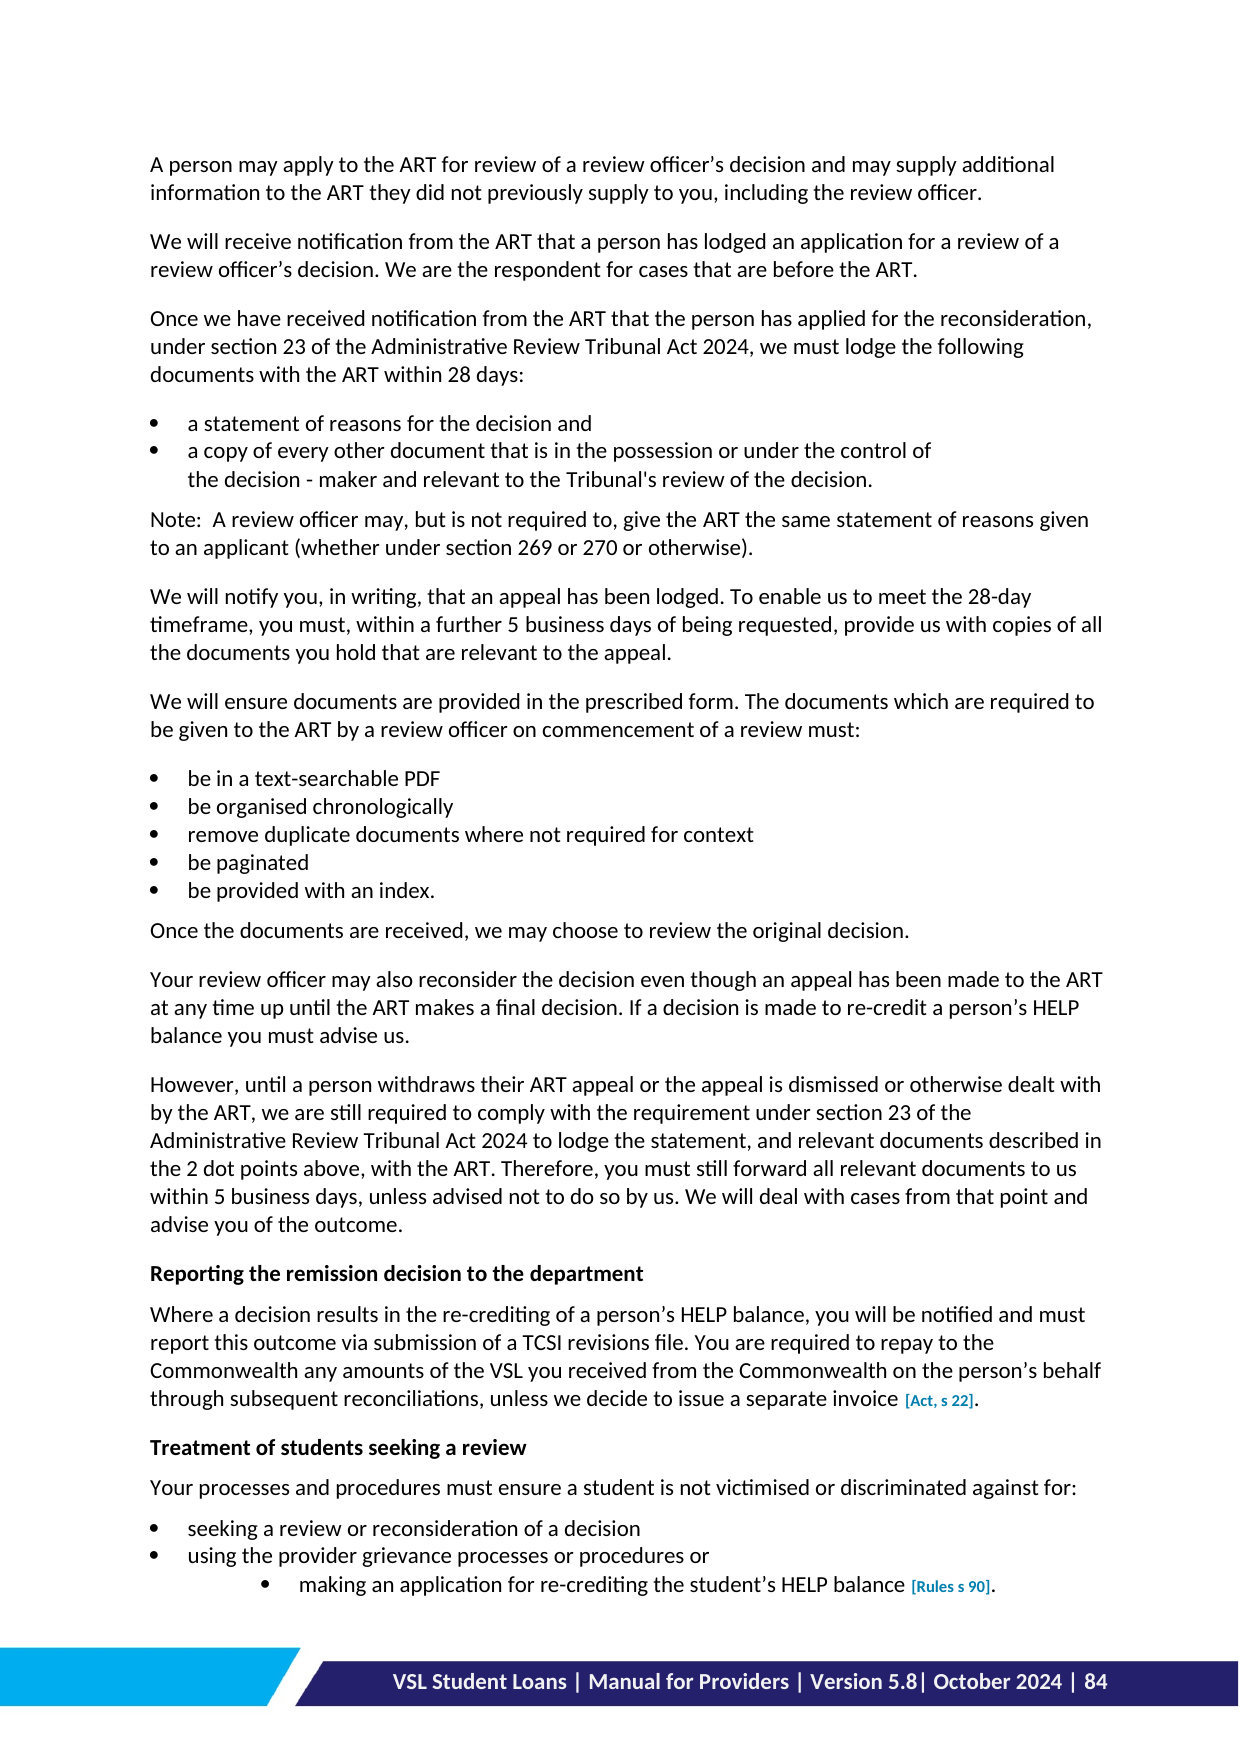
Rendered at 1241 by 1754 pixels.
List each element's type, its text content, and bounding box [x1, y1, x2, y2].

text We will notify you, in writing, that an appeal has been lodged. To enable us to meet the 28-day timeframe, you must, within a further 5 business days of being requested, provide us with copies of all the documents you hold that are relevant to the appeal. [150, 582, 1107, 666]
list a statement of reasons for the decision and [150, 409, 1107, 437]
list be paginated [150, 848, 1107, 876]
text Your processes and procedures must ensure a student is not victimised or discriminated against for: [150, 1473, 1107, 1501]
text Once the documents are received, we may choose to review the original decision. [150, 916, 1107, 944]
text However, until a person withdraws their ART appeal or the appeal is dismissed or otherwise dealt with by the ART, we are still required to comply with the requirement under section 23 of the Administrative Review Tribunal Act 2024 to lodge the statement, and relevant documents described in the 2 dot points above, with the ART. Therefore, you must still forward all relevant documents to us within 5 business days, unless advised not to do so by us. We will deal with cases from that point and advise you of the outcome. [150, 1070, 1107, 1238]
text Note: A review officer may, but is not required to, give the ART the same statement of reasons given to an applicant (whether under section 269 or 270 or otherwise). [150, 505, 1107, 561]
subtitle Reporting the remission decision to the department [150, 1259, 1107, 1287]
list be organised chronologically [150, 792, 1107, 820]
list remove duplicate documents where not required for context [150, 820, 1107, 848]
list be in a text-searchable PDF [150, 764, 1107, 792]
list a copy of every other document that is in the possession or under the control of the decision - maker and relevant to the Tribunal's review of the decision. [150, 437, 1107, 493]
picture [0, 1647, 1239, 1753]
list be provided with an index. [150, 876, 1107, 904]
list making an application for re-crediting the student’s HELP balance [Rules s 90]. [150, 1570, 1107, 1598]
text We will receive notification from the ART that a person has lodged an application for a review of a review officer’s decision. We are the respondent for cases that are before the ART. [150, 227, 1107, 283]
text Where a decision results in the re-crediting of a person’s HELP balance, you will be notified and must report this outcome via submission of a TCSI revisions file. You are required to repay to the Commonwealth any amounts of the VSL you received from the Commonwealth on the person’s behalf through subsequent reconciliations, unless we decide to issue a separate invoice [Act, s 22]. [150, 1300, 1107, 1412]
text Your review officer may also reconsider the decision even though an appeal has been made to the ART at any time up until the ART makes a final decision. If a decision is made to re-credit a person’s HELP balance you must advise us. [150, 965, 1107, 1049]
text We will ensure documents are provided in the prescribed form. The documents which are required to be given to the ART by a review officer on commencement of a review must: [150, 687, 1107, 743]
list using the provider grievance processes or procedures or [150, 1542, 1107, 1570]
text Once we have received notification from the ART that the person has applied for the reconsideration, under section 23 of the Administrative Review Tribunal Act 2024, we must lodge the following documents with the ART within 28 days: [150, 304, 1107, 388]
subtitle Treatment of students seeking a review [150, 1433, 1107, 1461]
text A person may apply to the ART for review of a review officer’s decision and may supply additional information to the ART they did not previously supply to you, including the review officer. [150, 150, 1107, 206]
list seeking a review or reconsideration of a decision [150, 1514, 1107, 1542]
